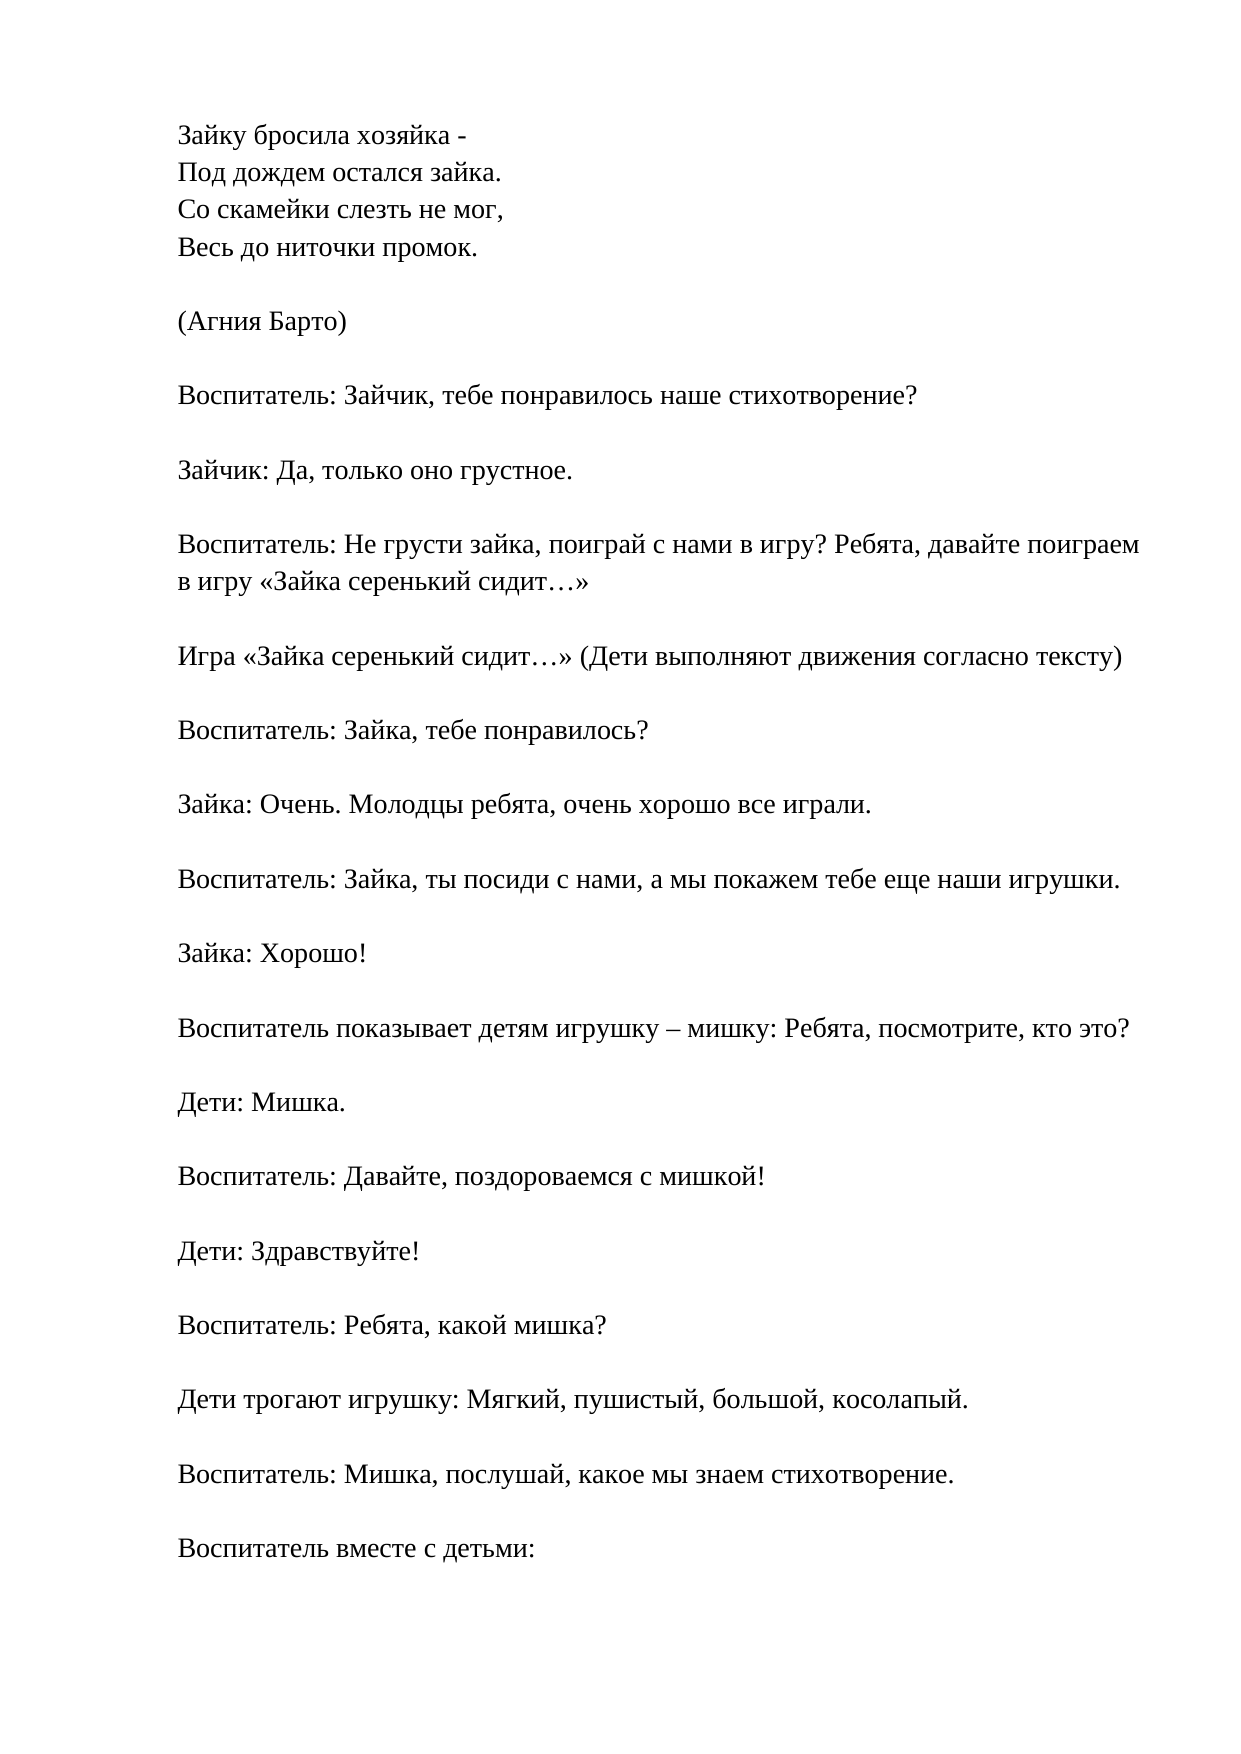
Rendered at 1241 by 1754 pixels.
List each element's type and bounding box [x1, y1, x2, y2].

text [177, 118, 1152, 1601]
